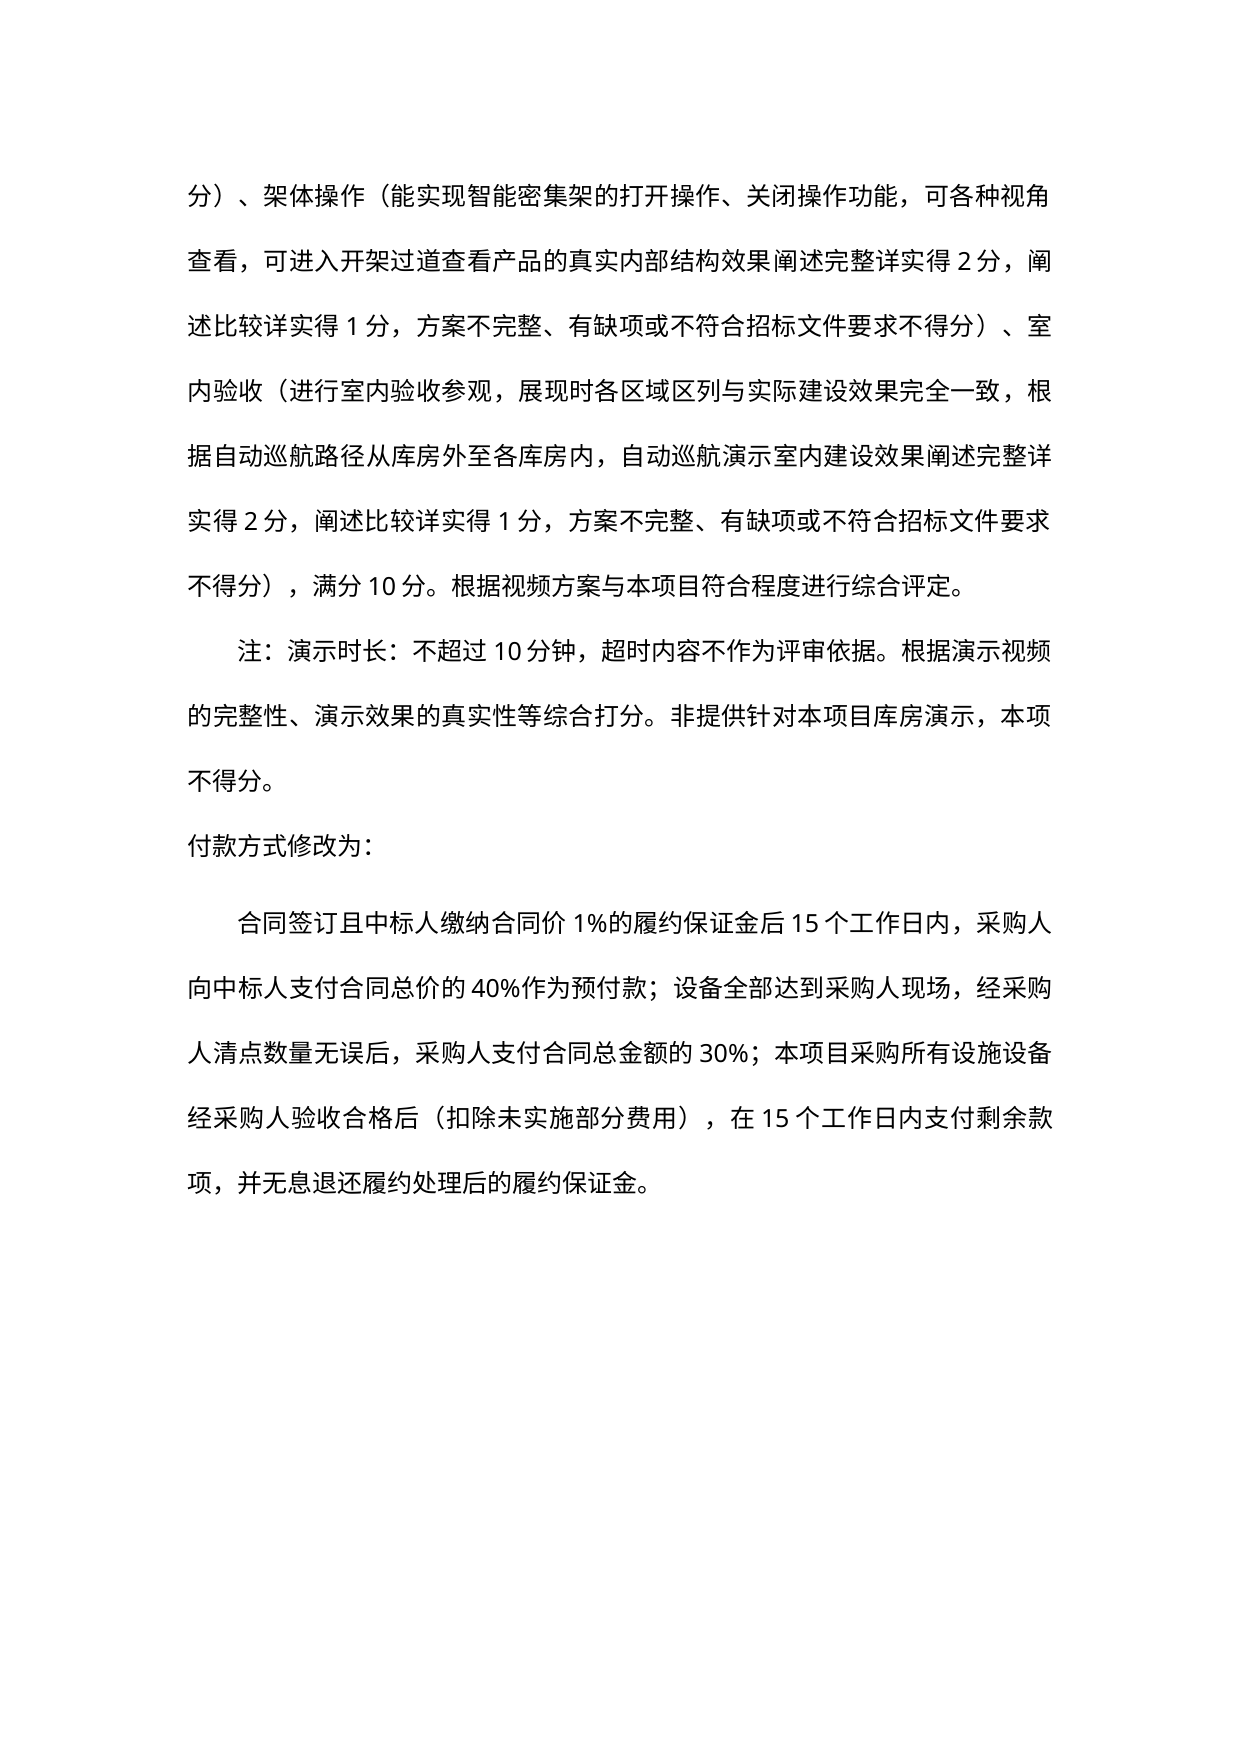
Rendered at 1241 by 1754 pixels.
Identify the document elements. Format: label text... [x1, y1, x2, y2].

text 合同签订且中标人缴纳合同价1%的履约保证金后15个工作日内，采购人向中标人支付合同总价的40%作为预付款；设备全部达到采购人现场，经采购人清点数量无误后，采购人支付合同总金额的30%；本项目采购所有设施设备经采购人验收合格后（扣除未实施部分费用），在15个工作日内支付剩余款项，并无息退还履约处理后的履约保证金。 [187, 889, 1053, 1214]
text 付款方式修改为： [187, 812, 1053, 877]
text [187, 162, 1053, 617]
text 注：演示时长：不超过10分钟，超时内容不作为评审依据。根据演示视频的完整性、演示效果的真实性等综合打分。非提供针对本项目库房演示，本项不得分。 [187, 617, 1053, 812]
